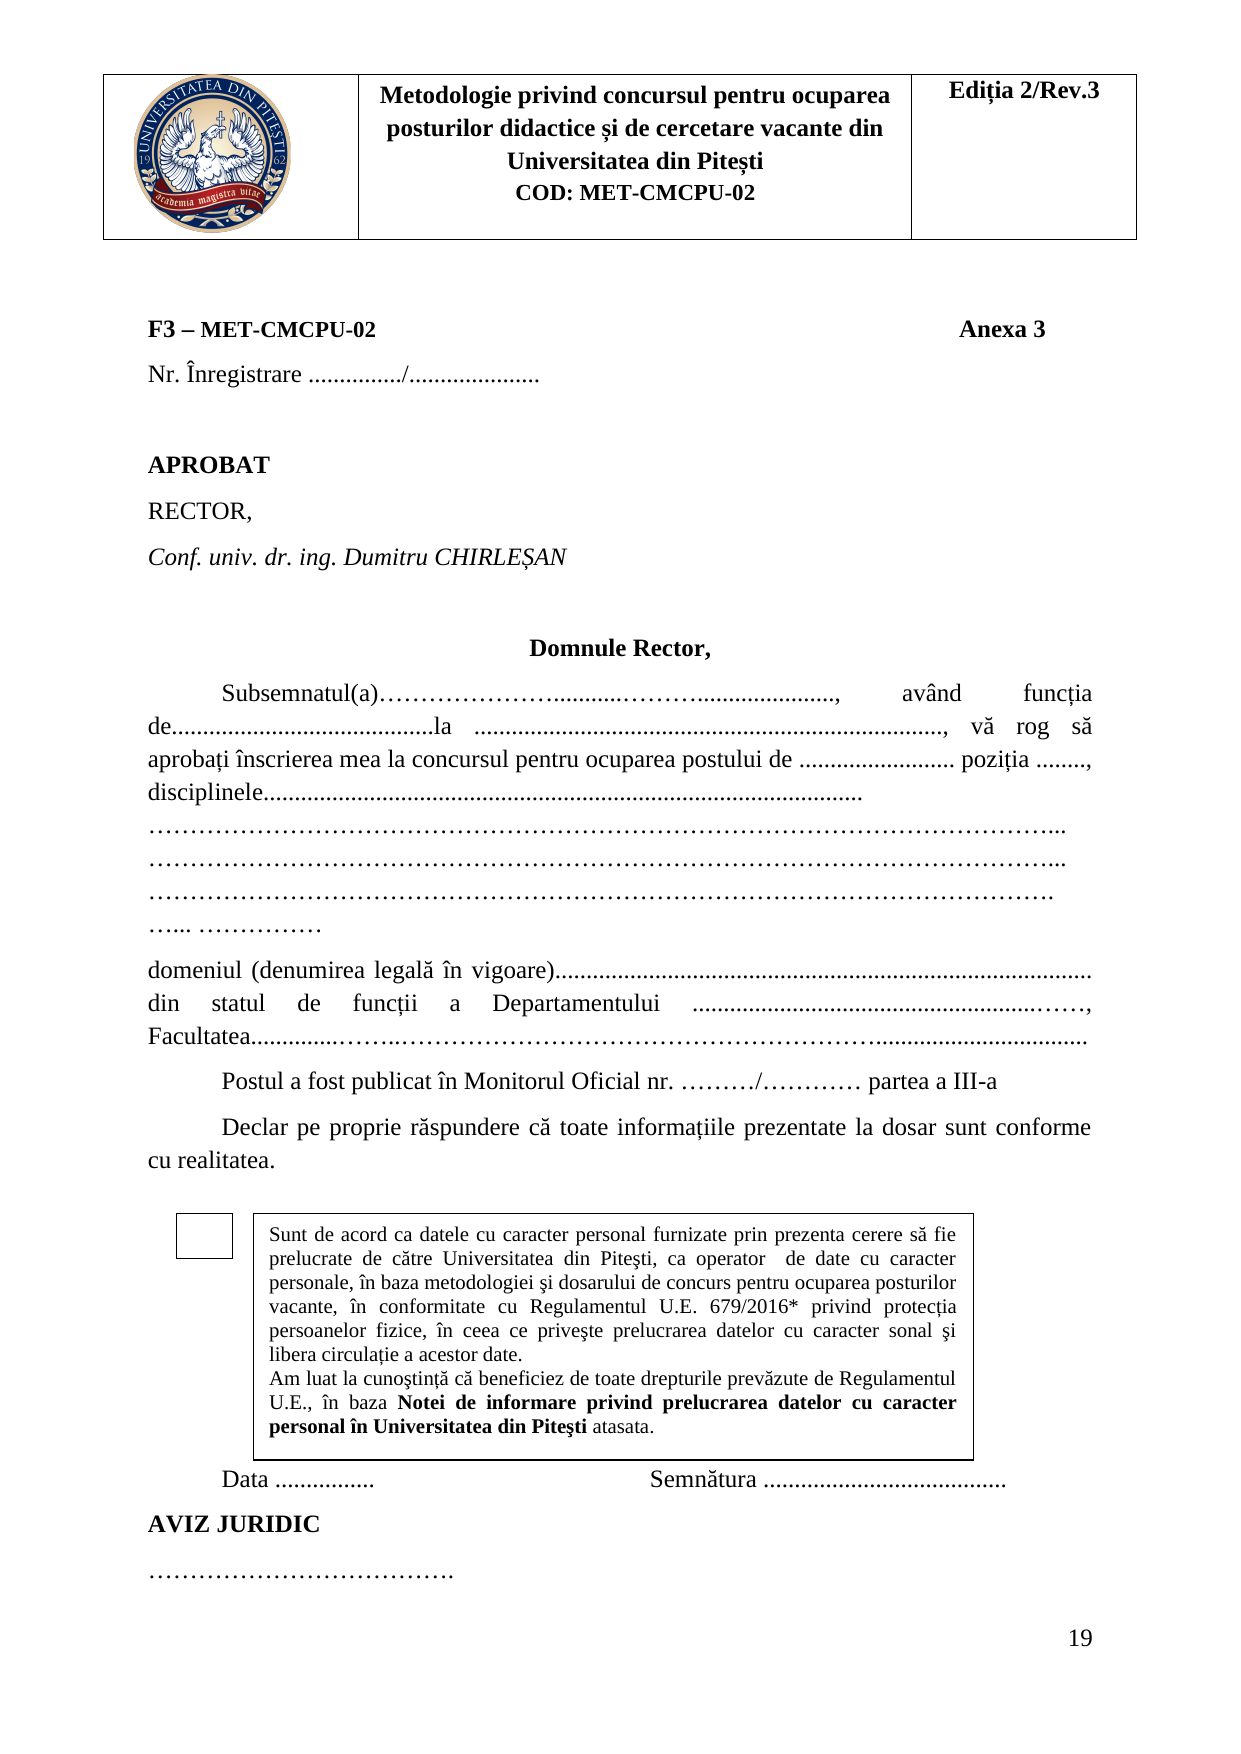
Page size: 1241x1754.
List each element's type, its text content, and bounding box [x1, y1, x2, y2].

text ………………………………. [148, 1555, 1093, 1583]
text domeniul (denumirea legală în vigoare)...................................................................................... din statul de funcții a Departamentului .......................................................……, Facultatea..............……..………………………………………………….................................. [148, 955, 1093, 1050]
text F3 – MET-CMCPU-02 Anexa 3 [148, 314, 1093, 343]
text AVIZ JURIDIC [148, 1509, 1093, 1538]
text Postul a fost publicat în Monitorul Oficial nr. ………/………… partea a III-a [148, 1066, 1093, 1095]
text APROBAT [148, 451, 1093, 479]
text Domnule Rector, [148, 633, 1093, 661]
text Data ................ Semnătura ....................................... [148, 1464, 1093, 1492]
text Conf. univ. dr. ing. Dumitru CHIRLEȘAN [148, 542, 1093, 570]
text Nr. Înregistrare .............../..................... [148, 359, 1093, 388]
text Declar pe proprie răspundere că toate informațiile prezentate la dosar sunt conforme cu realitatea. [148, 1112, 1093, 1174]
text RECTOR, [148, 496, 1093, 525]
text Subsemnatul(a)…………………...........………......................, având funcția de..........................................la ..........................................................................., vă rog să aprobați înscrierea mea la concursul pentru ocuparea postului de ......................... poziția ........, disciplinele................................................................................................………………………………………………………………………………………………...………………………………………………………………………………………………...……………………………………………………………………………………………….…... …………… [148, 678, 1093, 938]
picture [133, 74, 291, 239]
